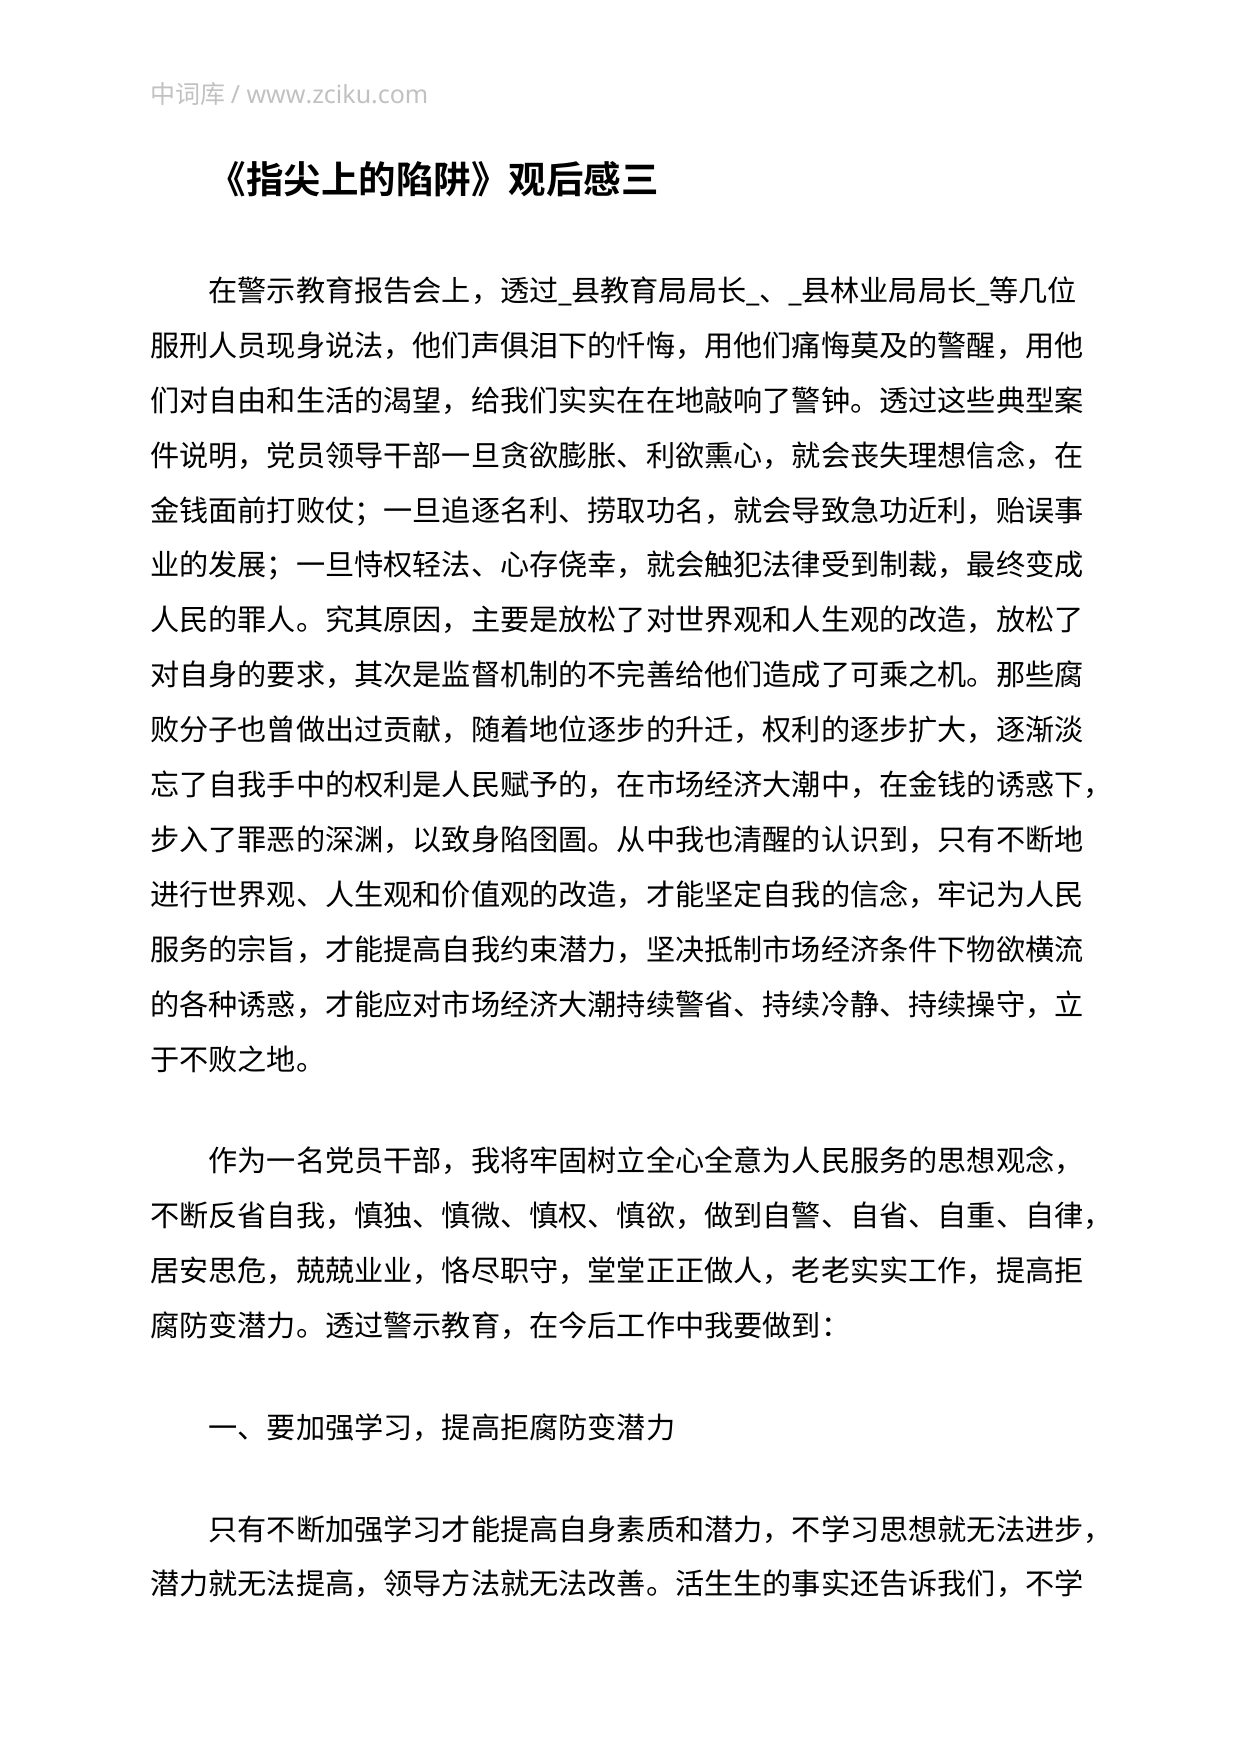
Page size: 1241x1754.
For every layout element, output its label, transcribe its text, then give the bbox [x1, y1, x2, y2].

text 《指尖上的陷阱》观后感三 [150, 150, 1090, 204]
text 作为一名党员干部，我将牢固树立全心全意为人民服务的思想观念，不断反省自我，慎独、慎微、慎权、慎欲，做到自警、自省、自重、自律，居安思危，兢兢业业，恪尽职守，堂堂正正做人，老老实实工作，提高拒腐防变潜力。透过警示教育，在今后工作中我要做到： [150, 1138, 1090, 1345]
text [150, 1506, 1090, 1603]
text 一、要加强学习，提高拒腐防变潜力 [150, 1404, 1090, 1447]
text 在警示教育报告会上，透过_县教育局局长_、_县林业局局长_等几位服刑人员现身说法，他们声俱泪下的忏悔，用他们痛悔莫及的警醒，用他们对自由和生活的渴望，给我们实实在在地敲响了警钟。透过这些典型案件说明，党员领导干部一旦贪欲膨胀、利欲熏心，就会丧失理想信念，在金钱面前打败仗；一旦追逐名利、捞取功名，就会导致急功近利，贻误事业的发展；一旦恃权轻法、心存侥幸，就会触犯法律受到制裁，最终变成人民的罪人。究其原因，主要是放松了对世界观和人生观的改造，放松了对自身的要求，其次是监督机制的不完善给他们造成了可乘之机。那些腐败分子也曾做出过贡献，随着地位逐步的升迁，权利的逐步扩大，逐渐淡忘了自我手中的权利是人民赋予的，在市场经济大潮中，在金钱的诱惑下，步入了罪恶的深渊，以致身陷囹圄。从中我也清醒的认识到，只有不断地进行世界观、人生观和价值观的改造，才能坚定自我的信念，牢记为人民服务的宗旨，才能提高自我约束潜力，坚决抵制市场经济条件下物欲横流的各种诱惑，才能应对市场经济大潮持续警省、持续冷静、持续操守，立于不败之地。 [150, 267, 1090, 1078]
